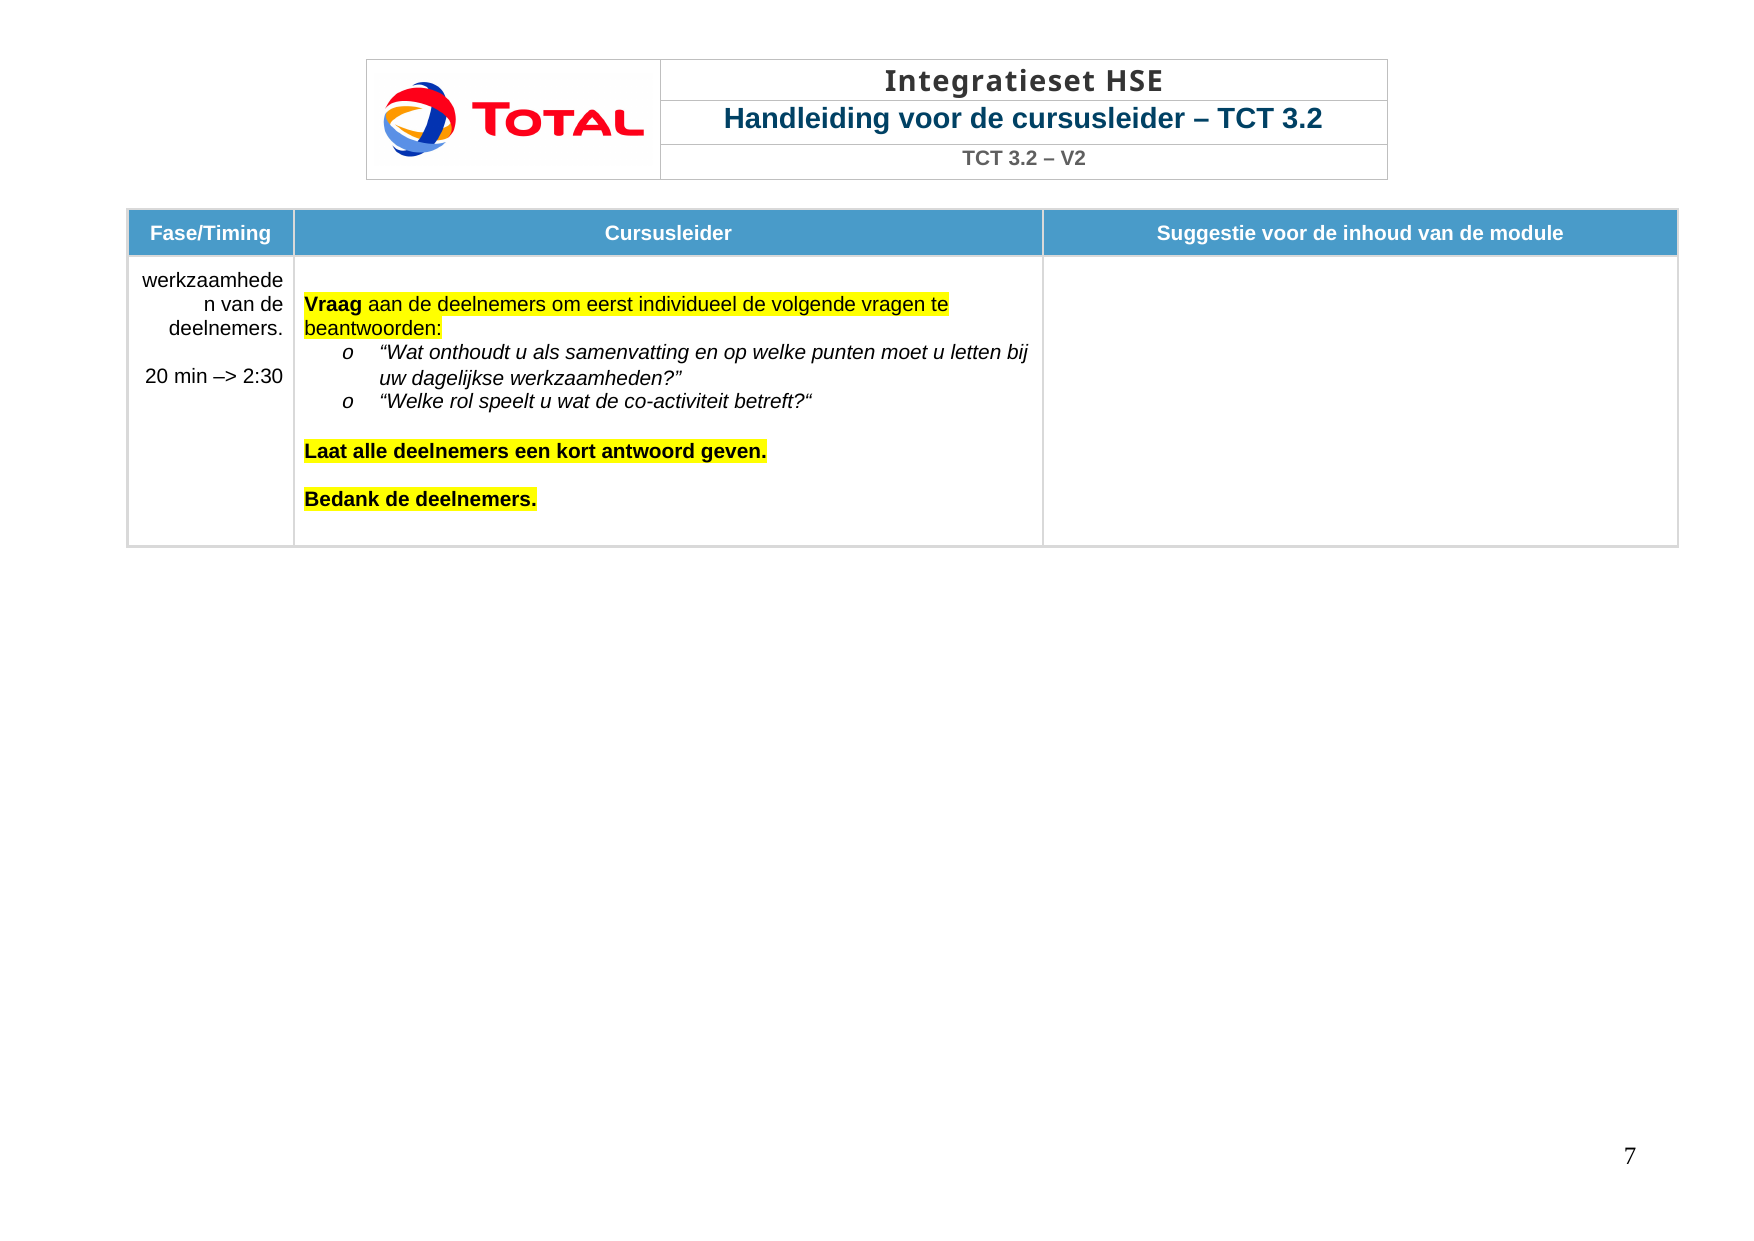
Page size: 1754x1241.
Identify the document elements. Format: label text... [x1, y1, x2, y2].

table_header Suggestie voor de inhoud van de module [1044, 210, 1677, 255]
table_cell [1044, 257, 1677, 545]
table_header Fase/Timing [129, 210, 293, 255]
table_header Cursusleider [295, 210, 1042, 255]
table_cell 4. Leg het verband met de dagelijkse werkzaamheden van de deelnemers. 20 min –> 2:30 [129, 257, 293, 545]
picture [374, 73, 653, 166]
